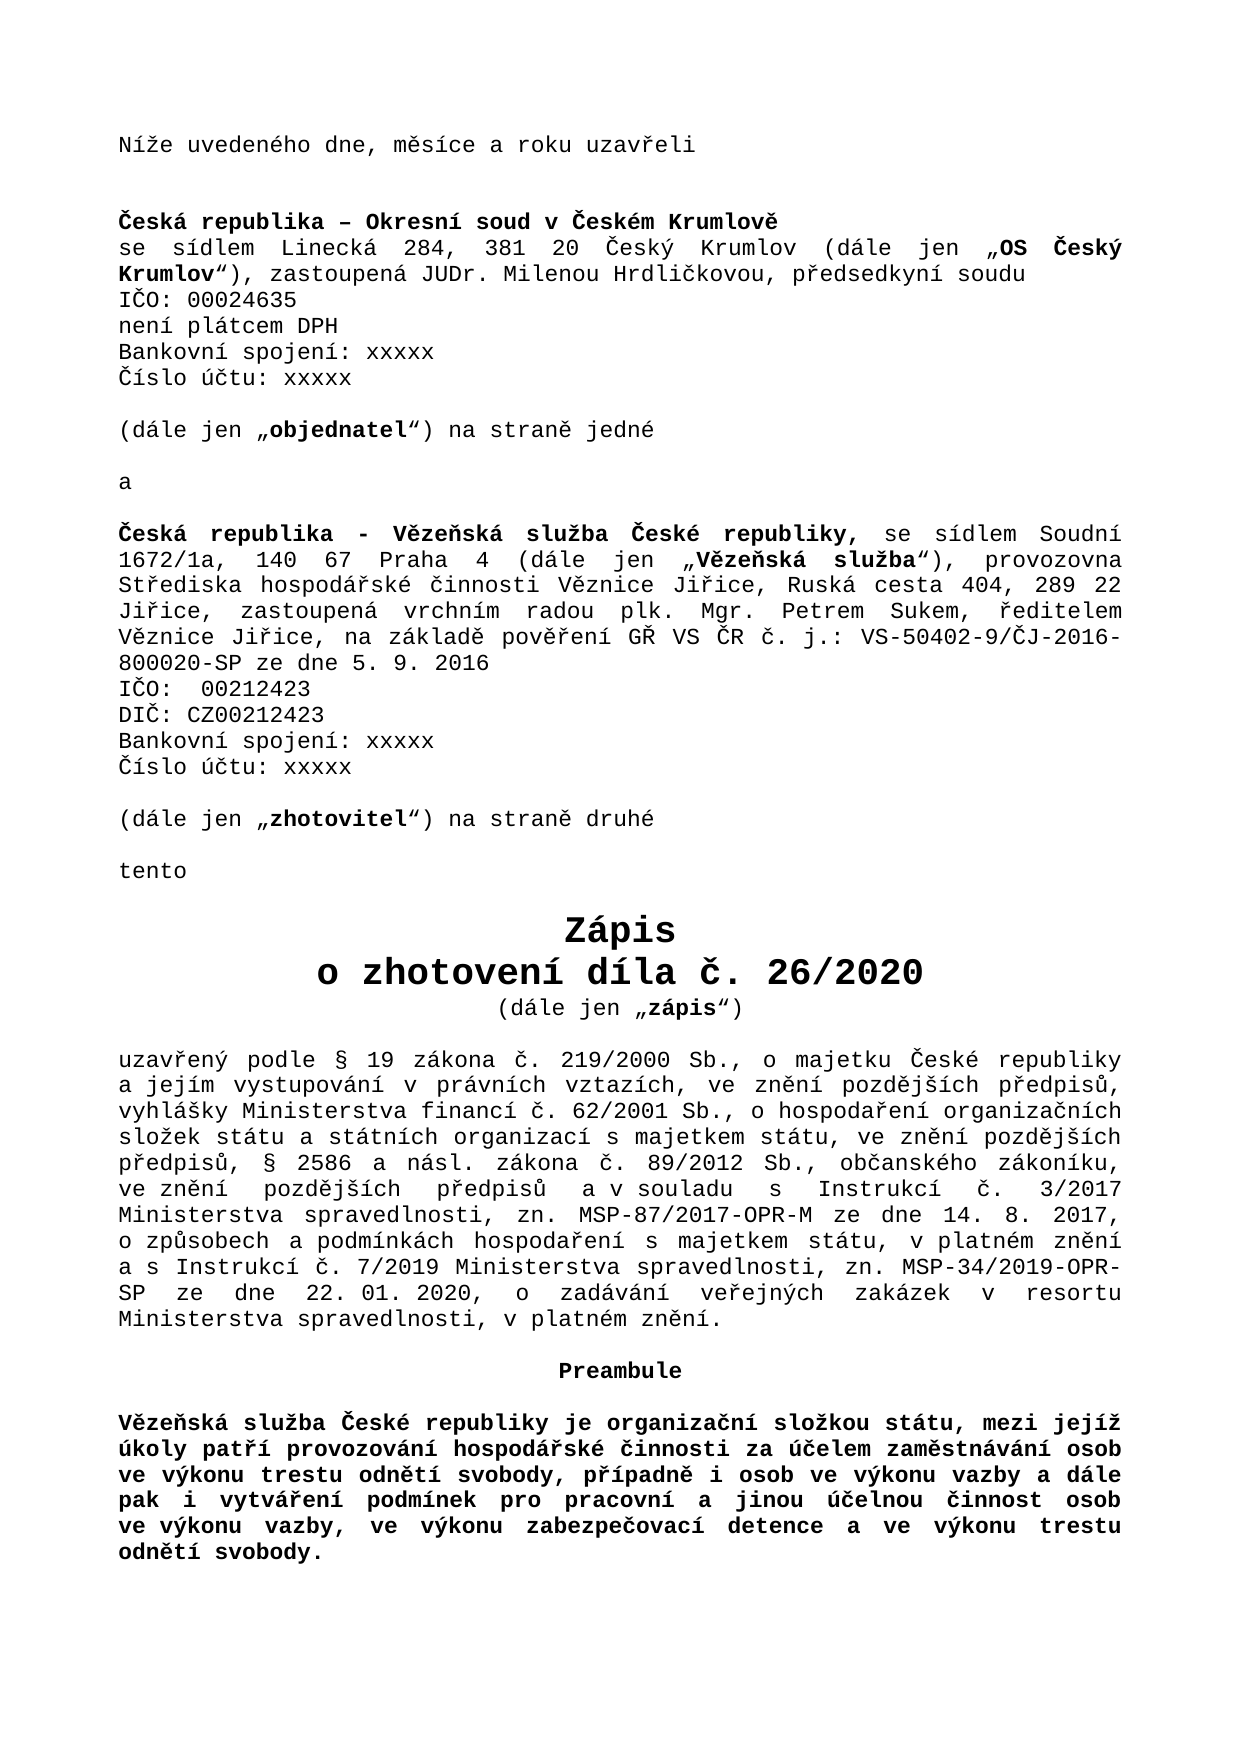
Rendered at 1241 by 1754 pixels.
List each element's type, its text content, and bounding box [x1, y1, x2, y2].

text DIČ: CZ00212423 [118, 703, 1122, 729]
subtitle Zápis [118, 911, 1122, 953]
text se sídlem Linecká 284, 381 20 Český Krumlov (dále jen „OS Český Krumlov“), zastoupená JUDr. Milenou Hrdličkovou, předsedkyní soudu [118, 237, 1122, 288]
text (dále jen „objednatel“) na straně jedné [118, 418, 1122, 444]
text Česká republika – Okresní soud v Českém Krumlově [118, 211, 1122, 237]
text IČO: 00212423 [118, 678, 1122, 703]
text Česká republika - Vězeňská služba České republiky, se sídlem Soudní 1672/1a, 140 67 Praha 4 (dále jen „Vězeňská služba“), provozovna Střediska hospodářské činnosti Věznice Jiřice, Ruská cesta 404, 289 22 Jiřice, zastoupená vrchním radou plk. Mgr. Petrem Sukem, ředitelem Věznice Jiřice, na základě pověření GŘ VS ČR č. j.: VS-50402-9/ČJ-2016-800020-SP ze dne 5. 9. 2016 [118, 522, 1122, 678]
text Číslo účtu: xxxxx [118, 755, 1122, 781]
text Číslo účtu: xxxxx [118, 366, 1122, 392]
text Preambule [118, 1359, 1122, 1385]
text Bankovní spojení: xxxxx [118, 340, 1122, 366]
text (dále jen „zhotovitel“) na straně druhé [118, 807, 1122, 833]
text IČO: 00024635 [118, 288, 1122, 314]
text Bankovní spojení: xxxxx [118, 729, 1122, 755]
text není plátcem DPH [118, 314, 1122, 340]
text Níže uvedeného dne, měsíce a roku uzavřeli [118, 133, 1122, 159]
text o zhotovení díla č. 26/2020 [118, 953, 1122, 996]
text (dále jen „zápis“) [118, 996, 1122, 1022]
text uzavřený podle § 19 zákona č. 219/2000 Sb., o majetku České republiky a jejím vystupování v právních vztazích, ve znění pozdějších předpisů, vyhlášky Ministerstva financí č. 62/2001 Sb., o hospodaření organizačních složek státu a státních organizací s majetkem státu, ve znění pozdějších předpisů, § 2586 a násl. zákona č. 89/2012 Sb., občanského zákoníku, ve znění pozdějších předpisů a v souladu s Instrukcí č. 3/2017 Ministerstva spravedlnosti, zn. MSP-87/2017-OPR-M ze dne 14. 8. 2017, o způsobech a podmínkách hospodaření s majetkem státu, v platném znění a s Instrukcí č. 7/2019 Ministerstva spravedlnosti, zn. MSP-34/2019-OPR-SP ze dne 22. 01. 2020, o zadávání veřejných zakázek v resortu Ministerstva spravedlnosti, v platném znění. [118, 1048, 1122, 1333]
text Vězeňská služba České republiky je organizační složkou státu, mezi jejíž úkoly patří provozování hospodářské činnosti za účelem zaměstnávání osob ve výkonu trestu odnětí svobody, případně i osob ve výkonu vazby a dále pak i vytváření podmínek pro pracovní a jinou účelnou činnost osob ve výkonu vazby, ve výkonu zabezpečovací detence a ve výkonu trestu odnětí svobody. [118, 1411, 1122, 1567]
text a [118, 470, 1122, 496]
text tento [118, 859, 1122, 885]
